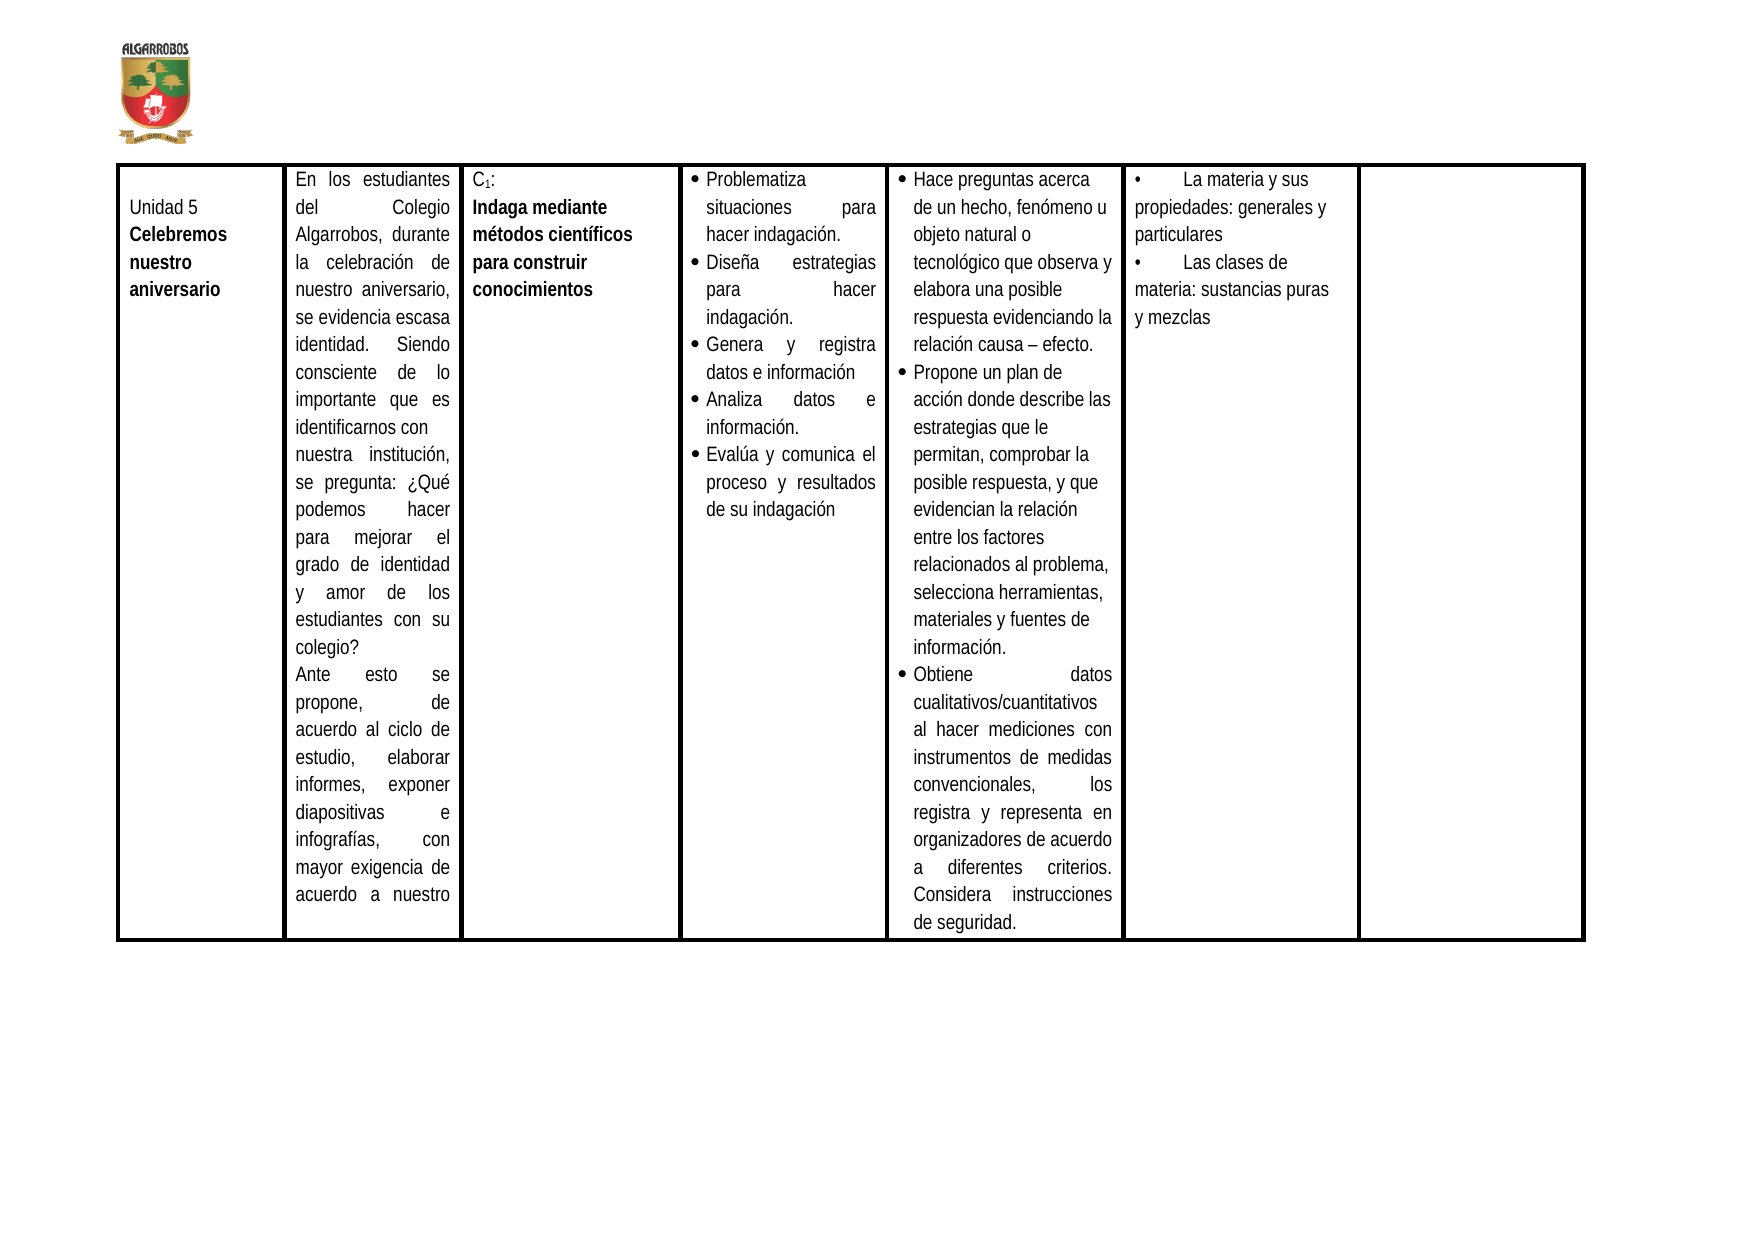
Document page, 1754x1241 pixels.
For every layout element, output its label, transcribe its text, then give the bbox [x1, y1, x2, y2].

table_cell • La materia y sus propiedades: generales y particulares • Las clases de materia: sustancias puras y mezclas [1126, 167, 1357, 937]
table_cell Hace preguntas acerca de un hecho, fenómeno u objeto natural o tecnológico que observa y elabora una posible respuesta evidenciando la relación causa – efecto. Propone un plan de acción donde describe las estrategias que le permitan, comprobar la posible respuesta, y que evidencian la relación entre los factores relacionados al problema, selecciona herramientas, materiales y fuentes de información. Obtiene datos cualitativos/cuantitativos al hacer mediciones con instrumentos de medidas convencionales, los registra y representa en organizadores de acuerdo a diferentes criterios. Considera instrucciones de seguridad. [889, 167, 1121, 937]
table_cell C1: Indaga mediante métodos científicos para construir conocimientos [464, 167, 678, 937]
table_cell [1361, 167, 1581, 937]
picture [117, 43, 194, 144]
table_cell Unidad 5 Celebremos nuestro aniversario [120, 167, 282, 937]
table_cell Problematiza situaciones para hacer indagación. Diseña estrategias para hacer indagación. Genera y registra datos e información Analiza datos e información. Evalúa y comunica el proceso y resultados de su indagación [683, 167, 885, 937]
